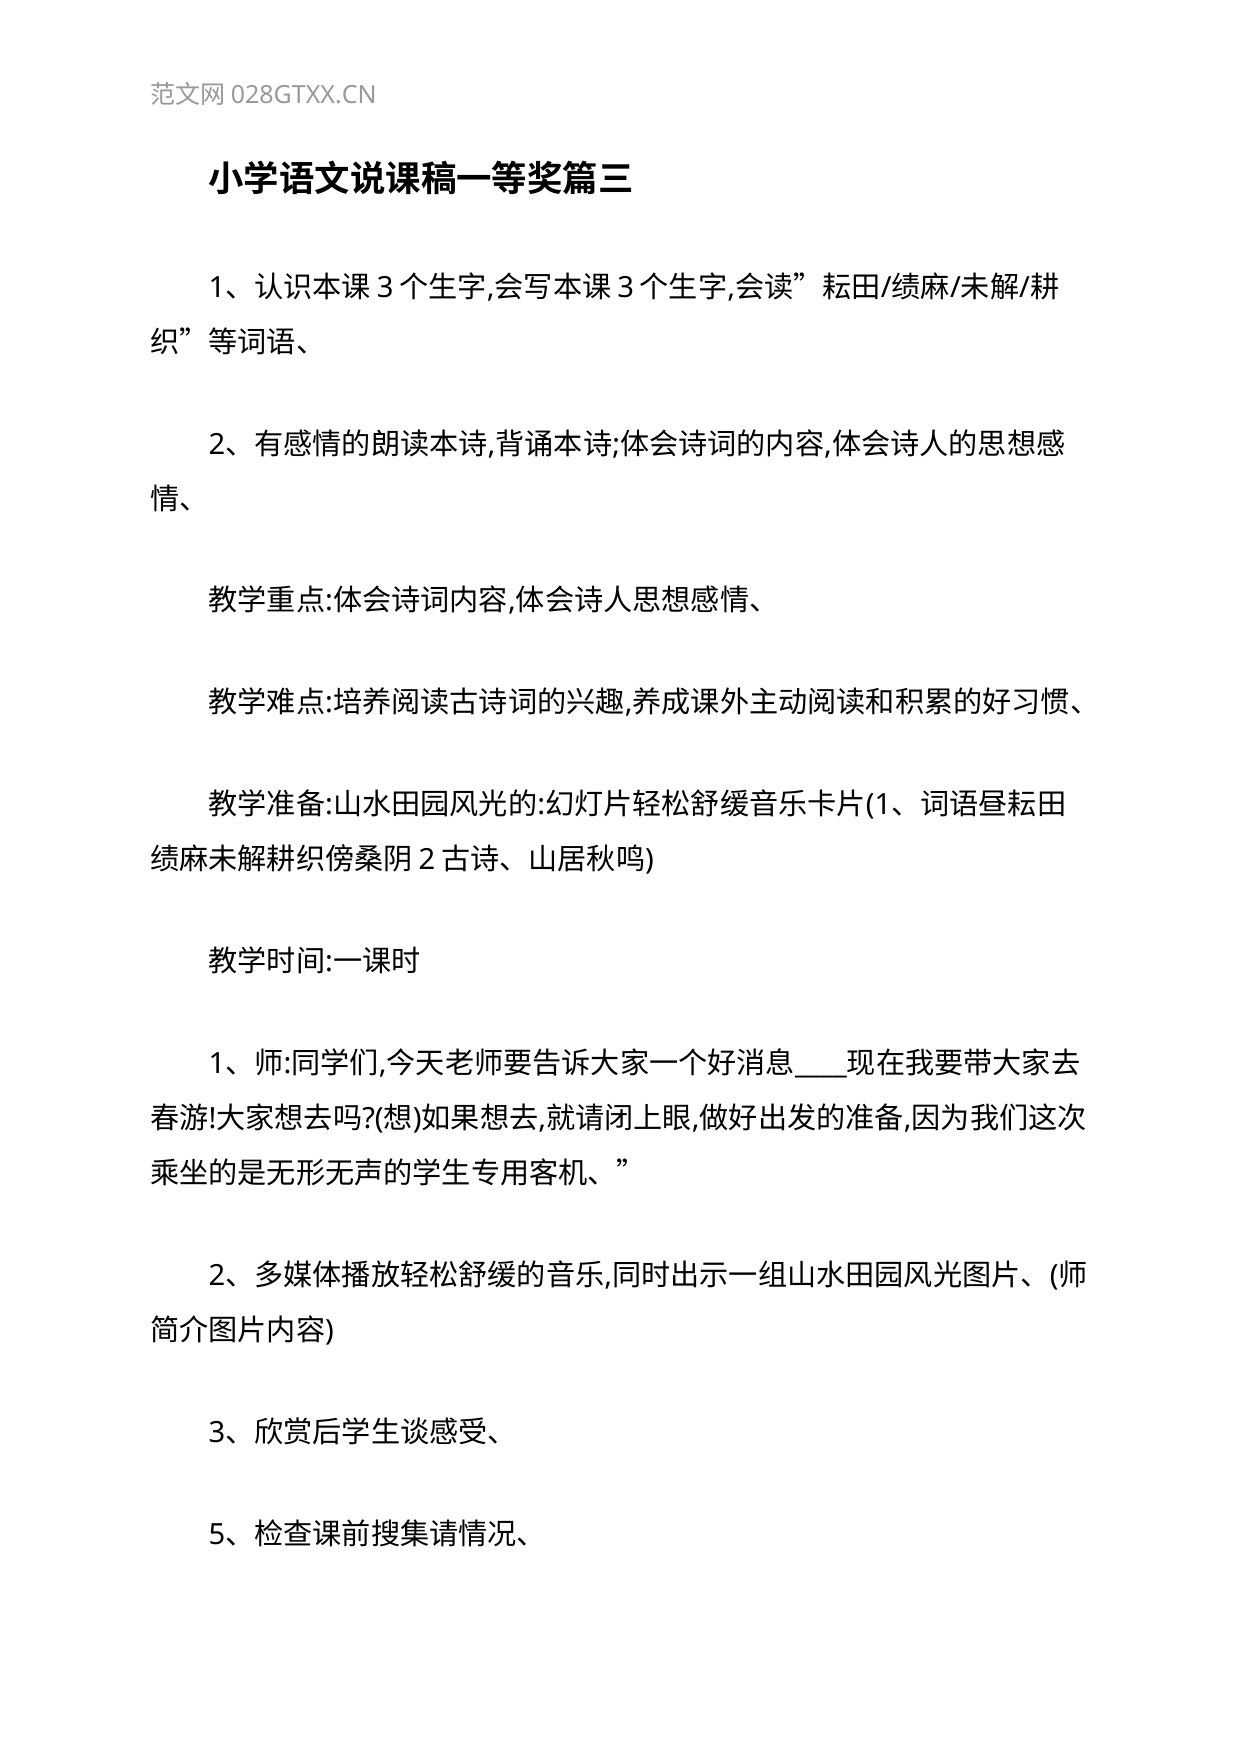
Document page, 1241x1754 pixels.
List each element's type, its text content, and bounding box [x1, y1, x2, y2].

text 教学难点:培养阅读古诗词的兴趣,养成课外主动阅读和积累的好习惯、 [150, 679, 1090, 721]
text 教学时间:一课时 [150, 938, 1090, 980]
text 小学语文说课稿一等奖篇三 [150, 150, 1090, 201]
text 教学重点:体会诗词内容,体会诗人思想感情、 [150, 577, 1090, 619]
text 1、认识本课3个生字,会写本课3个生字,会读”耘田/绩麻/未解/耕织”等词语、 [150, 263, 1090, 361]
text 教学准备:山水田园风光的:幻灯片轻松舒缓音乐卡片(1、词语昼耘田绩麻未解耕织傍桑阴2古诗、山居秋鸣) [150, 781, 1090, 878]
text 3、欣赏后学生谈感受、 [150, 1409, 1090, 1451]
text 2、有感情的朗读本诗,背诵本诗;体会诗词的内容,体会诗人的思想感情、 [150, 420, 1090, 517]
text 5、检查课前搜集请情况、 [150, 1511, 1090, 1553]
text 1、师:同学们,今天老师要告诉大家一个好消息____现在我要带大家去春游!大家想去吗?(想)如果想去,就请闭上眼,做好出发的准备,因为我们这次乘坐的是无形无声的学生专用客机、” [150, 1040, 1090, 1192]
text 2、多媒体播放轻松舒缓的音乐,同时出示一组山水田园风光图片、(师简介图片内容) [150, 1252, 1090, 1349]
